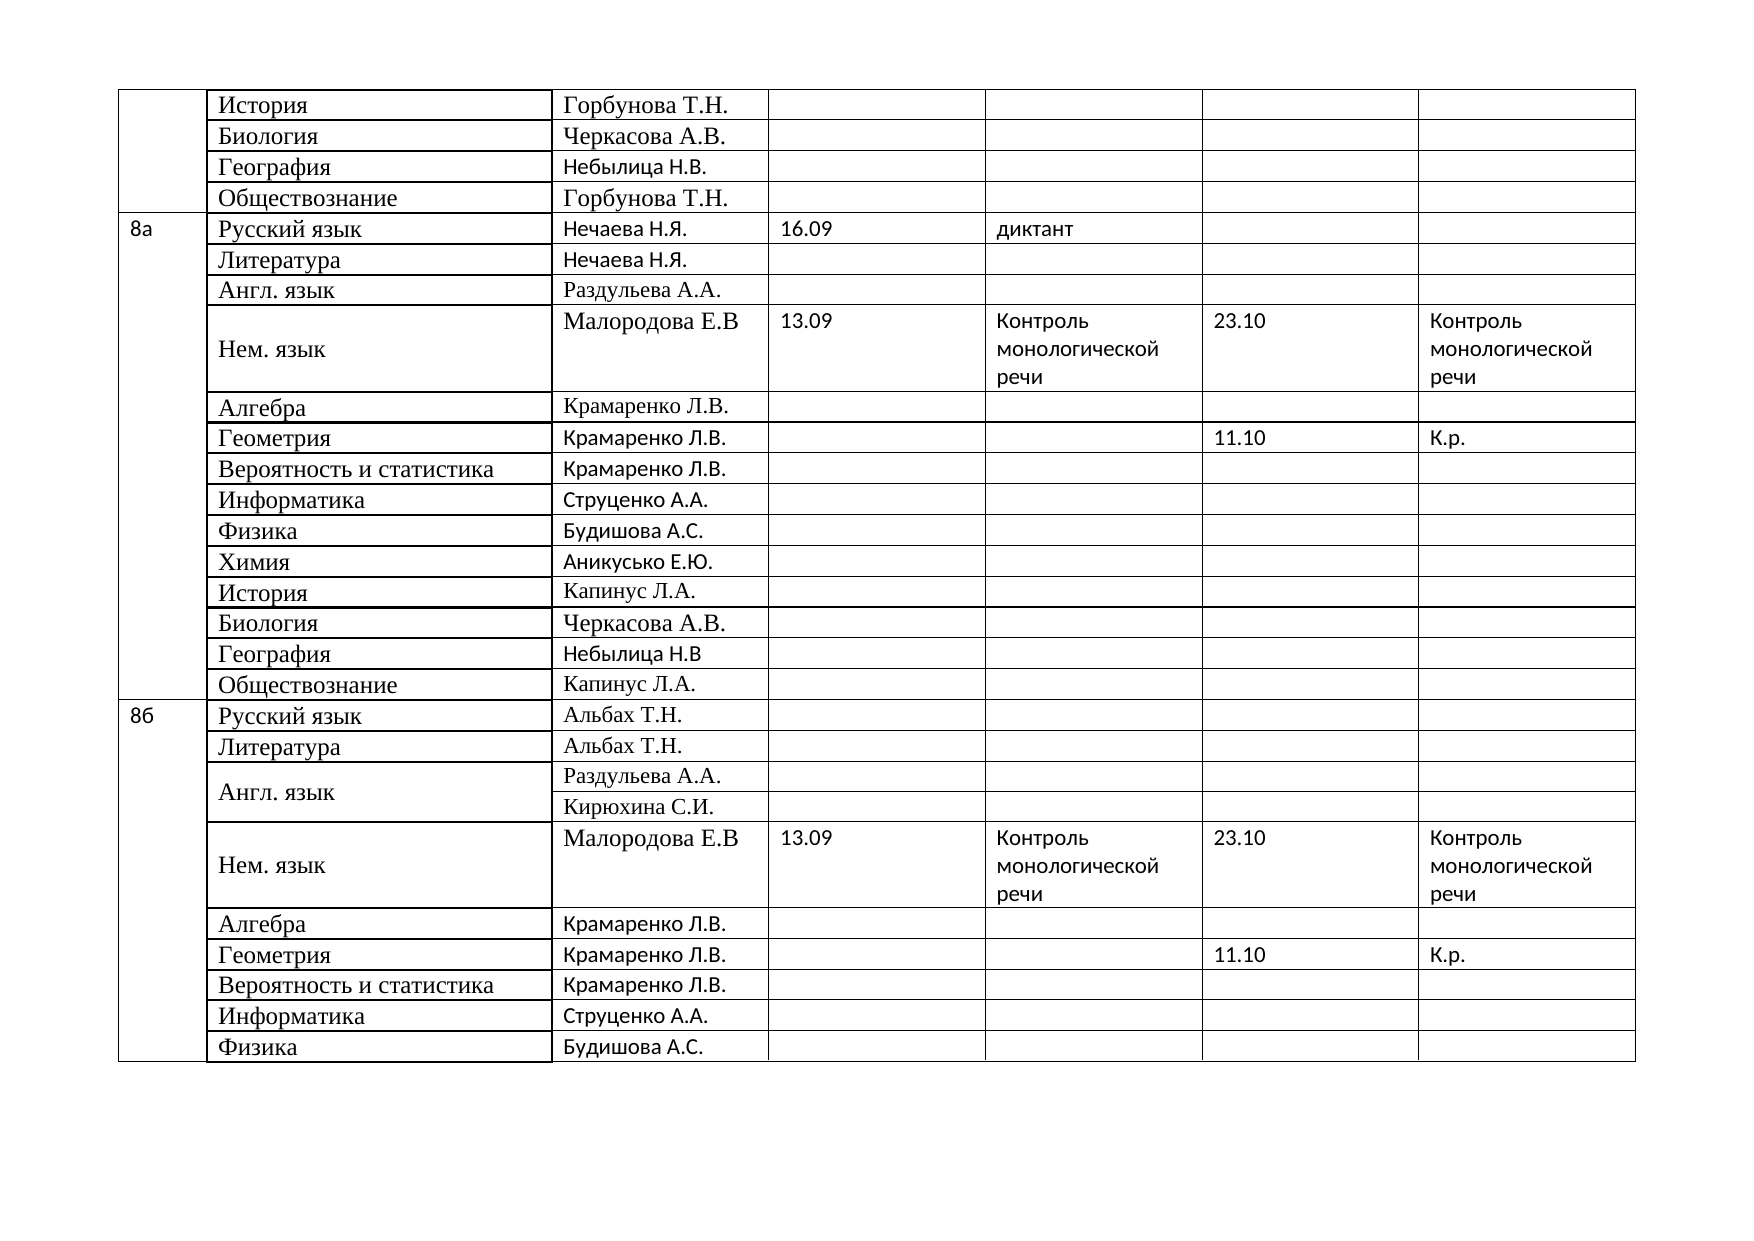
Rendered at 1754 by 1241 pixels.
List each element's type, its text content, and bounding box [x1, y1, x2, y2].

table_cell [986, 546, 1202, 576]
table_cell [986, 453, 1202, 483]
table_cell 13.09 [769, 305, 985, 391]
table_cell [1419, 392, 1635, 421]
table_cell [1419, 453, 1635, 483]
table_cell [1419, 484, 1635, 514]
table_cell Англ. язык [208, 763, 551, 821]
table_cell Вероятность и статистика [208, 971, 551, 999]
table_cell [1419, 608, 1635, 637]
table_cell [1419, 275, 1635, 304]
table_cell Струценко А.А. [553, 1000, 768, 1030]
table_cell Будишова А.С. [553, 515, 768, 545]
table_cell Информатика [208, 485, 551, 514]
table_cell [1419, 638, 1635, 668]
table_cell [986, 939, 1202, 968]
table_cell [986, 423, 1202, 452]
table_cell История [208, 91, 551, 119]
table_cell [1203, 151, 1418, 181]
table_cell [986, 792, 1202, 821]
table_cell Горбунова Т.Н. [553, 90, 768, 119]
table_cell Крамаренко Л.В. [553, 908, 768, 938]
table_cell [1419, 762, 1635, 791]
table_cell [1419, 515, 1635, 545]
table_cell [1203, 546, 1418, 576]
table_cell [1419, 669, 1635, 699]
table_cell Будишова А.С. [553, 1031, 769, 1061]
table_cell Альбах Т.Н. [553, 731, 768, 761]
table_cell [1203, 731, 1418, 761]
table_cell 23.10 [1203, 822, 1418, 907]
table_cell [986, 700, 1202, 730]
table_cell [769, 453, 985, 483]
table_cell Крамаренко Л.В. [553, 392, 768, 421]
table_cell [1203, 484, 1418, 514]
table_cell [1419, 182, 1635, 212]
table_cell [986, 731, 1202, 761]
table_cell Альбах Т.Н. [553, 700, 768, 730]
table_cell [1203, 792, 1418, 821]
table_cell [1419, 151, 1635, 181]
table_cell [1203, 213, 1418, 243]
table_cell Черкасова А.В. [553, 120, 768, 150]
table_cell [769, 392, 985, 421]
table_cell 16.09 [769, 213, 985, 243]
table_cell К.р. [1419, 423, 1635, 452]
table_cell Черкасова А.В. [553, 608, 768, 637]
table_cell Биология [208, 609, 551, 637]
table_cell Контроль монологической речи [986, 822, 1202, 907]
table_cell География [208, 639, 551, 668]
table_cell Обществознание [208, 183, 551, 212]
table_cell [986, 762, 1202, 791]
table_cell [1419, 120, 1635, 150]
table_cell Англ. язык [208, 276, 551, 304]
table_cell [769, 151, 985, 181]
table_cell [1203, 970, 1418, 999]
table_cell Небылица Н.В [553, 638, 768, 668]
table_cell [769, 700, 985, 730]
table_cell 8а [119, 213, 206, 699]
table_cell [986, 120, 1202, 150]
table_cell Раздульева А.А. [553, 762, 768, 791]
table_cell [1419, 577, 1635, 606]
table_cell [1203, 120, 1418, 150]
table_cell [1419, 244, 1635, 273]
table_cell [1419, 213, 1635, 243]
table_cell География [208, 152, 551, 181]
table_cell [986, 1000, 1202, 1030]
table_cell Крамаренко Л.В. [553, 453, 768, 483]
table_cell [1203, 515, 1418, 545]
table_cell Алгебра [208, 393, 551, 421]
table_cell [769, 120, 985, 150]
table_cell [1419, 970, 1635, 999]
table_cell [1203, 608, 1418, 637]
table_cell [986, 608, 1202, 637]
table_cell [769, 792, 985, 821]
table_cell [1203, 392, 1418, 421]
table_cell Нем. язык [208, 823, 551, 907]
table_cell [1203, 90, 1418, 119]
table_cell Вероятность и статистика [208, 454, 551, 483]
table_cell Геометрия [208, 940, 551, 968]
table_cell Обществознание [208, 670, 551, 699]
table_cell К.р. [1419, 939, 1635, 968]
table_cell [769, 515, 985, 545]
table_cell [1203, 638, 1418, 668]
table_cell [986, 638, 1202, 668]
table_cell [769, 484, 985, 514]
table_cell Горбунова Т.Н. [553, 182, 768, 212]
table_cell Химия [208, 547, 551, 576]
table_cell [769, 669, 985, 699]
table_cell Капинус Л.А. [553, 577, 768, 606]
table_cell [1203, 182, 1418, 212]
table_cell Нечаева Н.Я. [553, 213, 768, 243]
table_cell [1203, 1000, 1418, 1030]
table_cell [1419, 1000, 1635, 1030]
table_cell [769, 1031, 985, 1061]
table_cell Малородова Е.В [553, 305, 768, 391]
table_cell Биология [208, 121, 551, 150]
table_cell [769, 182, 985, 212]
table_cell [986, 182, 1202, 212]
table_cell [986, 970, 1202, 999]
table_cell [1202, 1031, 1418, 1061]
table_cell [1419, 1031, 1635, 1061]
table_cell [1203, 577, 1418, 606]
table_cell [1419, 731, 1635, 761]
table_cell Струценко А.А. [553, 484, 768, 514]
table_cell [1419, 792, 1635, 821]
table_cell [986, 908, 1202, 938]
table_cell [985, 1031, 1202, 1061]
table_cell [1203, 453, 1418, 483]
table_cell Нем. язык [208, 306, 551, 391]
table_cell Крамаренко Л.В. [553, 423, 768, 452]
table_cell Информатика [208, 1001, 551, 1030]
table_cell Физика [208, 1032, 551, 1061]
table_cell [769, 546, 985, 576]
table_cell [769, 577, 985, 606]
table_cell [769, 970, 985, 999]
table_cell [986, 151, 1202, 181]
table_cell [769, 275, 985, 304]
table_cell диктант [986, 213, 1202, 243]
table_cell [986, 90, 1202, 119]
table_cell Малородова Е.В [553, 822, 768, 907]
table_cell [769, 1000, 985, 1030]
table_cell Небылица Н.В. [553, 151, 768, 181]
table_cell 8б [119, 700, 206, 1061]
table_cell Кирюхина С.И. [553, 792, 768, 821]
table_cell Капинус Л.А. [553, 669, 768, 699]
table_cell Русский язык [208, 214, 551, 243]
table_cell [769, 762, 985, 791]
table_cell [986, 577, 1202, 606]
table_cell Контроль монологической речи [986, 305, 1202, 391]
table_cell [769, 423, 985, 452]
table_cell [1419, 90, 1635, 119]
table_cell [769, 731, 985, 761]
table_cell [1203, 762, 1418, 791]
table_cell [769, 244, 985, 273]
table_cell Раздульева А.А. [553, 275, 768, 304]
table_cell [769, 908, 985, 938]
table_cell Русский язык [208, 701, 551, 730]
table_cell 11.10 [1203, 423, 1418, 452]
table_cell Крамаренко Л.В. [553, 970, 768, 999]
table_cell [769, 638, 985, 668]
table_cell 13.09 [769, 822, 985, 907]
table_cell 11.10 [1203, 939, 1418, 968]
table_cell Геометрия [208, 424, 551, 452]
table_cell Контроль монологической речи [1419, 822, 1635, 907]
table_cell [986, 515, 1202, 545]
table_cell [1419, 546, 1635, 576]
table_cell [1203, 908, 1418, 938]
table_cell [769, 608, 985, 637]
table_cell [986, 484, 1202, 514]
table_cell [986, 244, 1202, 273]
table_cell [1203, 700, 1418, 730]
table_cell Литература [208, 245, 551, 273]
table_cell [1419, 908, 1635, 938]
table_cell [986, 275, 1202, 304]
table_cell Литература [208, 732, 551, 761]
table_cell Алгебра [208, 909, 551, 938]
table_cell Крамаренко Л.В. [553, 939, 768, 968]
table_cell [986, 669, 1202, 699]
table_cell 23.10 [1203, 305, 1418, 391]
table_cell Физика [208, 516, 551, 545]
table_cell История [208, 578, 551, 606]
table_cell [769, 939, 985, 968]
table_cell [1203, 669, 1418, 699]
table_cell [1419, 700, 1635, 730]
table_cell [1203, 275, 1418, 304]
table_cell [1203, 244, 1418, 273]
table_cell [769, 90, 985, 119]
table_cell Контроль монологической речи [1419, 305, 1635, 391]
table_cell Нечаева Н.Я. [553, 244, 768, 273]
table_cell [986, 392, 1202, 421]
table_cell Аникусько Е.Ю. [553, 546, 768, 576]
